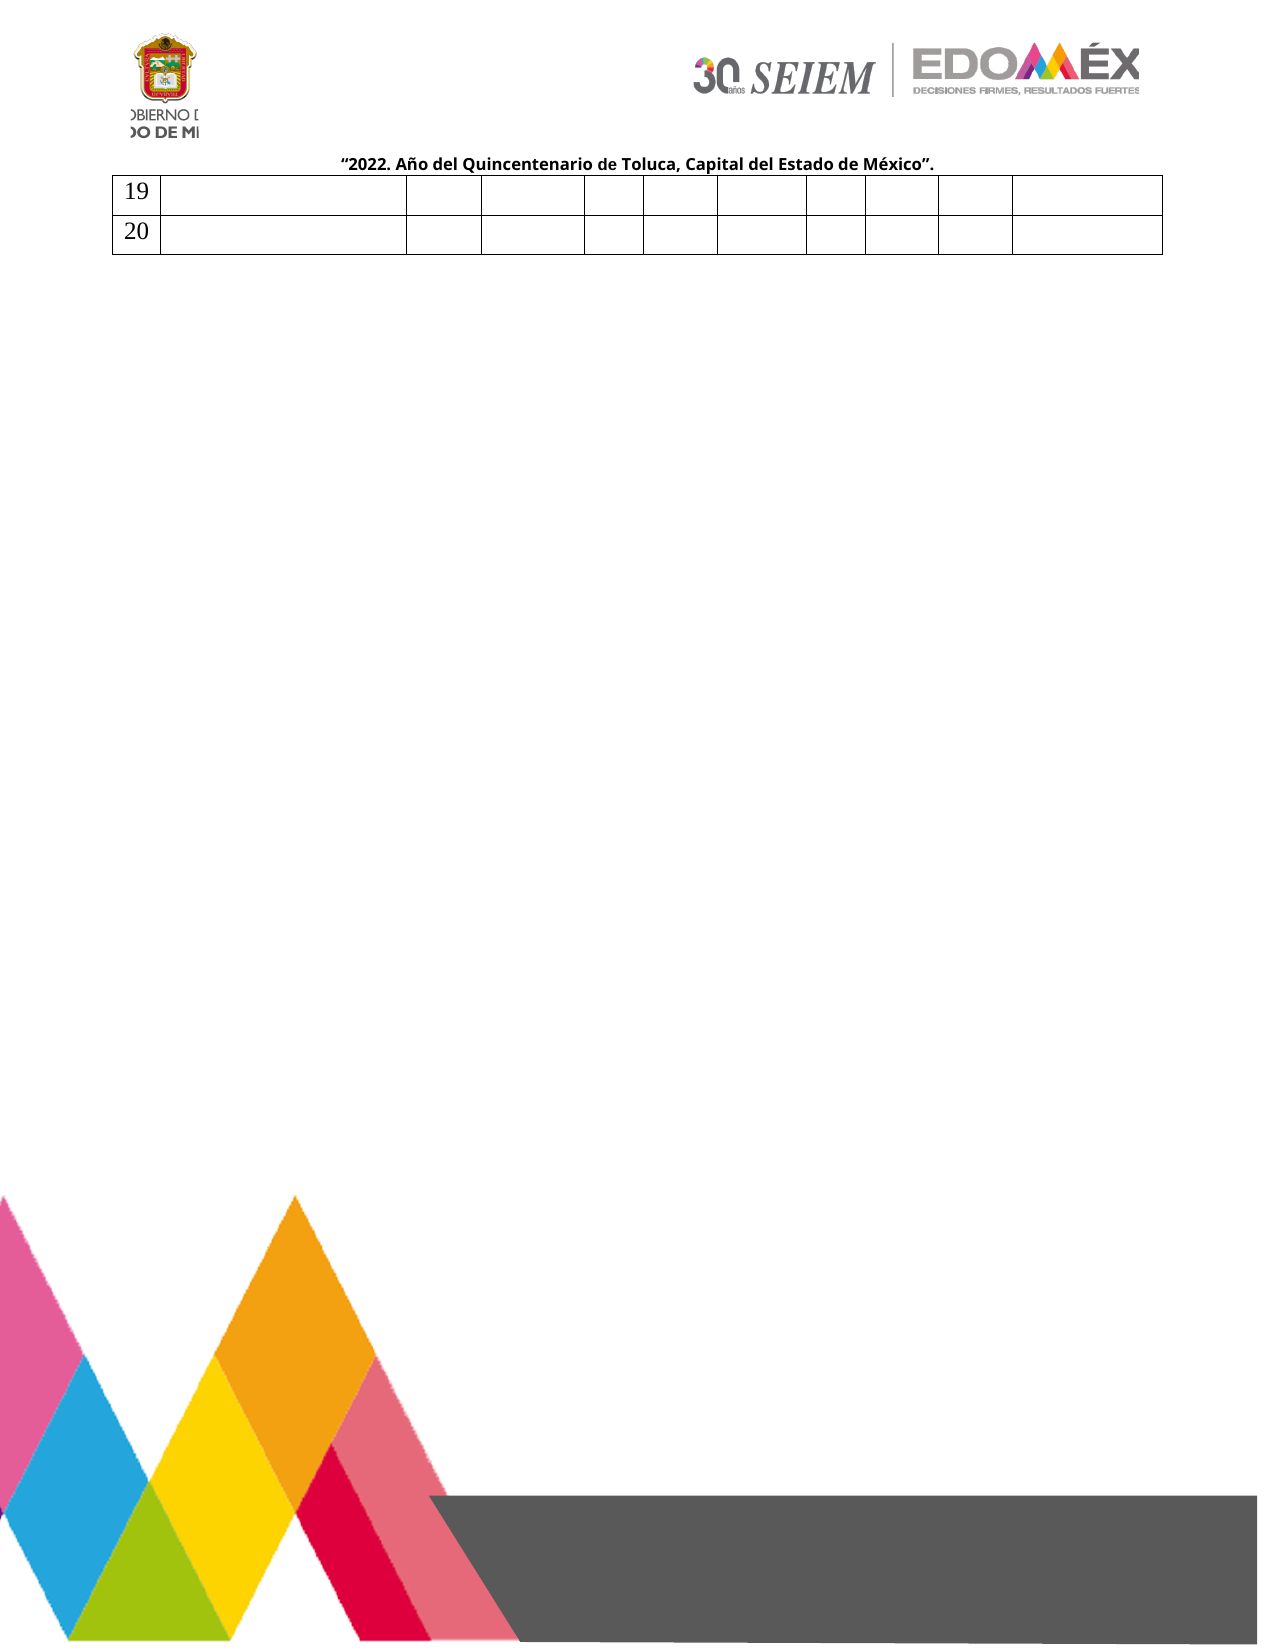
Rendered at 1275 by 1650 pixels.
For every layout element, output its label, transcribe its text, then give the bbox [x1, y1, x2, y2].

table_cell [1013, 176, 1162, 215]
table_cell [939, 216, 1012, 254]
table_cell [807, 216, 865, 254]
table_cell [482, 176, 584, 215]
table_cell [644, 216, 717, 254]
table_cell [866, 216, 938, 254]
table_cell [807, 176, 865, 215]
table_cell 20 [113, 216, 160, 254]
table_cell [718, 216, 806, 254]
table_cell [161, 216, 406, 254]
picture [124, 31, 205, 144]
table_cell 19 [113, 176, 160, 215]
table_cell [718, 176, 806, 215]
table_cell [161, 176, 406, 215]
picture [0, 1179, 549, 1650]
table_cell [482, 216, 584, 254]
table_cell [939, 176, 1012, 215]
table_cell [407, 216, 481, 254]
table_cell [1013, 216, 1162, 254]
table_cell [644, 176, 717, 215]
table_cell [585, 216, 643, 254]
table_cell [585, 176, 643, 215]
table_cell [866, 176, 938, 215]
table_cell [407, 176, 481, 215]
